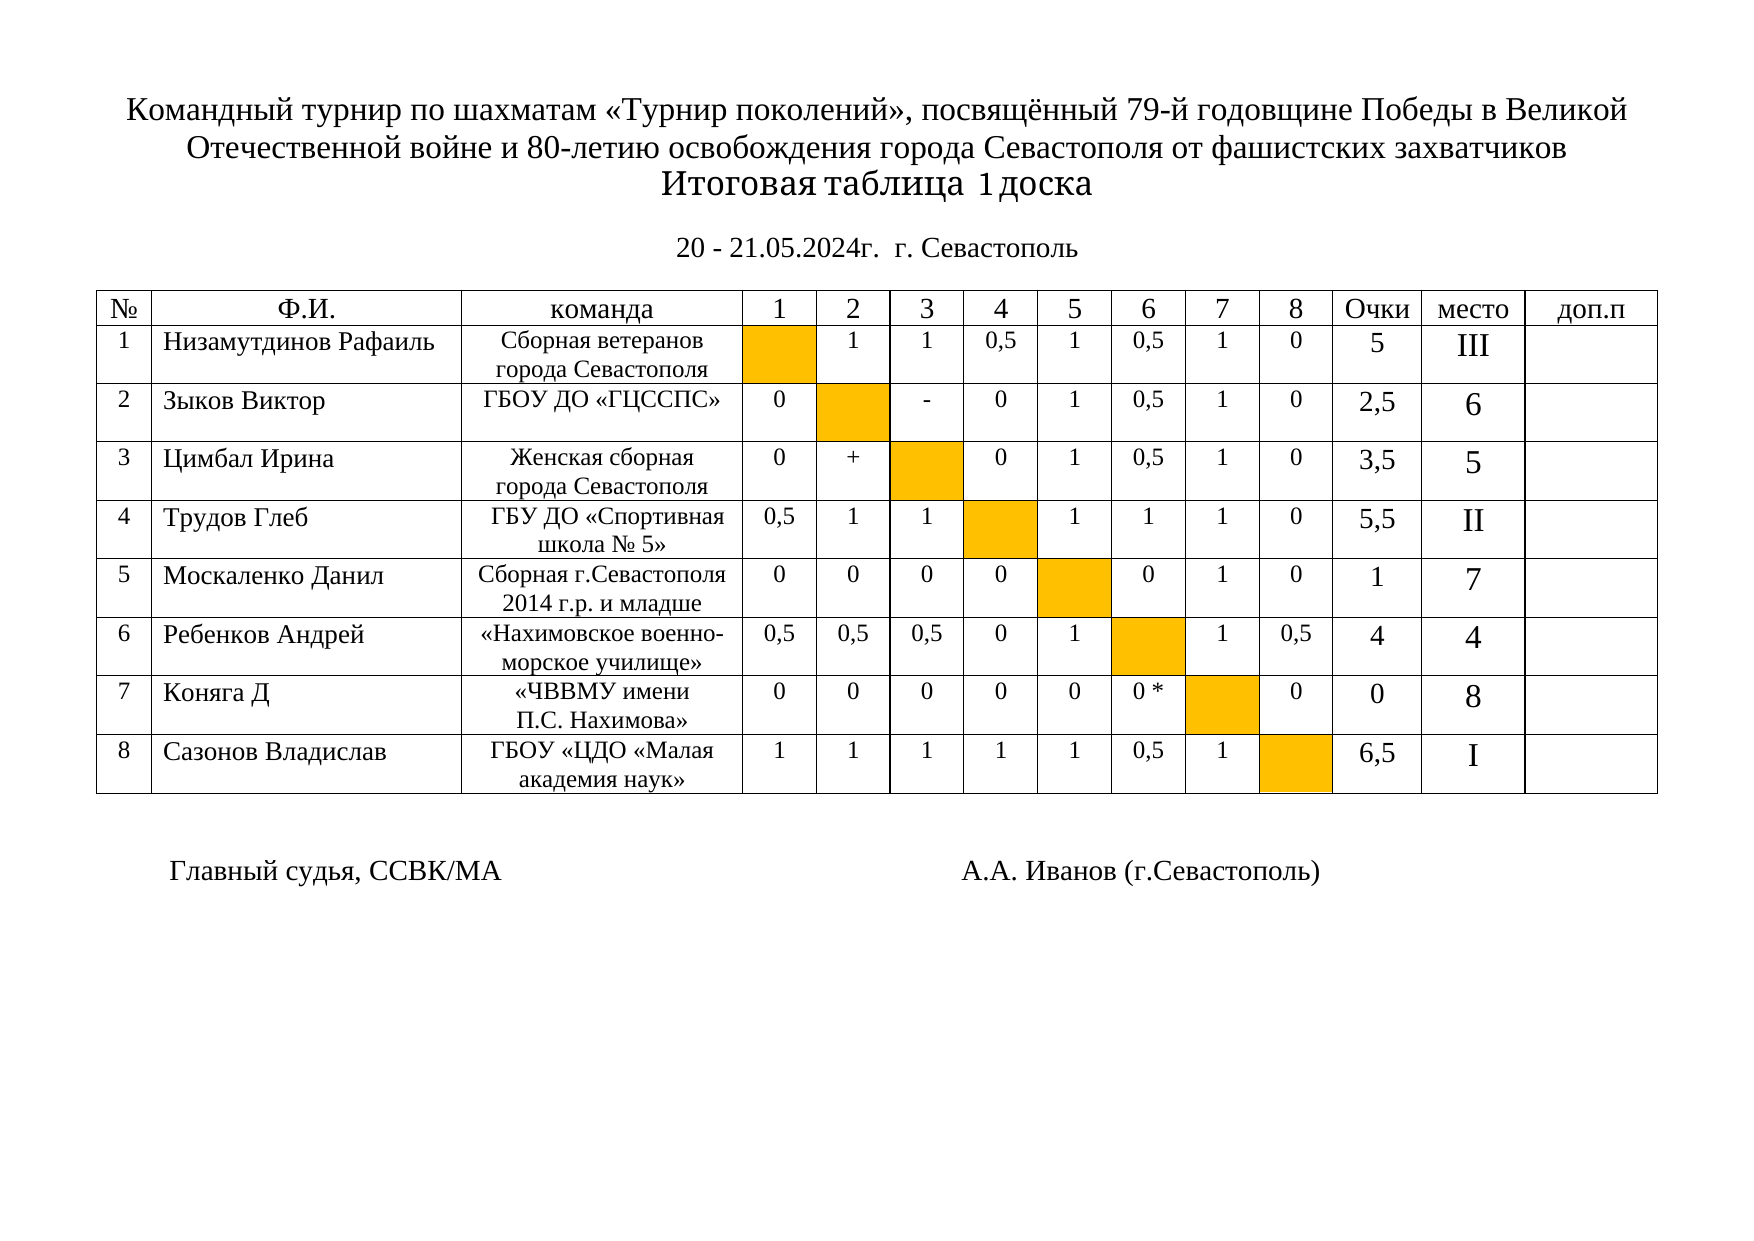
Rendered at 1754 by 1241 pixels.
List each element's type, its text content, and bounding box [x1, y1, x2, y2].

table_cell [1526, 559, 1657, 617]
table_cell [1526, 618, 1657, 675]
table_header 6 [1112, 291, 1185, 324]
table_cell ГБОУ ДО «ГЦССПС» [462, 384, 742, 441]
table_cell 0,5 [743, 618, 816, 675]
table_cell 1 [1038, 618, 1111, 675]
table_cell 7 [1422, 559, 1524, 617]
table_cell [1526, 442, 1657, 500]
table_cell 0 [964, 559, 1037, 617]
table_header 8 [1260, 291, 1332, 324]
table_cell 5 [97, 559, 151, 617]
table_cell 4 [97, 501, 151, 558]
table_cell 0 [743, 676, 816, 734]
text 20 - 21.05.2024г. г. Севастополь [118, 231, 1636, 264]
table_cell [1526, 326, 1657, 383]
table_cell «Нахимовское военно-морское училище» [462, 618, 742, 675]
table_cell 4 [1422, 618, 1524, 675]
table_cell [743, 326, 816, 383]
table_cell 4 [1333, 618, 1421, 675]
table_cell 1 [1038, 442, 1111, 500]
table_cell 1 [1112, 501, 1185, 558]
table_cell 1 [964, 735, 1037, 792]
table_cell 0 [743, 384, 816, 441]
table_cell 1 [817, 501, 889, 558]
table_cell ГБОУ «ЦДО «Малая академия наук» [462, 735, 742, 792]
table_cell «ЧВВМУ имени П.С. Нахимова» [462, 676, 742, 734]
table_cell 5 [1422, 442, 1524, 500]
table_cell 0 [1260, 384, 1332, 441]
table_cell [1112, 618, 1185, 675]
table_header 3 [891, 291, 963, 324]
table_cell Ребенков Андрей [152, 618, 461, 675]
table_cell 0 [817, 559, 889, 617]
table_cell 8 [97, 735, 151, 792]
table_cell 0 [964, 384, 1037, 441]
table_cell 1 [1186, 326, 1259, 383]
table_cell 0,5 [964, 326, 1037, 383]
table_cell 0 * [1112, 676, 1185, 734]
table_cell Москаленко Данил [152, 559, 461, 617]
table_cell Сборная г.Севастополя 2014 г.р. и младше [462, 559, 742, 617]
table_cell Сборная ветеранов города Севастополя [462, 326, 742, 383]
table_cell 0,5 [1112, 326, 1185, 383]
table_cell I [1422, 735, 1524, 792]
table_cell 1 [1038, 326, 1111, 383]
table_cell 0 [743, 559, 816, 617]
table_cell 1 [1333, 559, 1421, 617]
table_cell Низамутдинов Рафаиль [152, 326, 461, 383]
table_cell 1 [743, 735, 816, 792]
table_cell 0,5 [1260, 618, 1332, 675]
table_cell 1 [1186, 501, 1259, 558]
table_cell 0 [743, 442, 816, 500]
table_cell 0 [891, 676, 963, 734]
table_header 4 [964, 291, 1037, 324]
table_cell III [1422, 326, 1524, 383]
table_header место [1422, 291, 1524, 324]
table_cell II [1422, 501, 1524, 558]
table_cell 1 [891, 326, 963, 383]
table_cell 1 [1038, 384, 1111, 441]
table_cell 0,5 [891, 618, 963, 675]
table_cell 0 [1260, 501, 1332, 558]
table_cell 0,5 [743, 501, 816, 558]
table_cell 1 [1038, 501, 1111, 558]
table_cell 1 [1186, 618, 1259, 675]
table_cell 0,5 [1112, 442, 1185, 500]
table_header 1 [743, 291, 816, 324]
table_header 7 [1186, 291, 1259, 324]
table_header 5 [1038, 291, 1111, 324]
table_cell 3 [97, 442, 151, 500]
table_cell [1526, 501, 1657, 558]
table_cell 6 [97, 618, 151, 675]
text Итоговая таблица 1 доска [118, 166, 1636, 204]
table_cell 1 [1186, 559, 1259, 617]
table_cell Сазонов Владислав [152, 735, 461, 792]
table_header № [97, 291, 151, 324]
table_cell 0 [1333, 676, 1421, 734]
table_cell 1 [891, 735, 963, 792]
table_cell 1 [1186, 735, 1259, 792]
table_cell 0,5 [1112, 735, 1185, 792]
table_cell 1 [817, 326, 889, 383]
table_cell 0,5 [817, 618, 889, 675]
table_cell 3,5 [1333, 442, 1421, 500]
table_cell [1186, 676, 1259, 734]
table_cell ГБУ ДО «Спортивная школа № 5» [462, 501, 742, 558]
table_cell 2 [97, 384, 151, 441]
table_cell Цимбал Ирина [152, 442, 461, 500]
table_cell 0 [1260, 326, 1332, 383]
table_cell [1526, 676, 1657, 734]
table_cell 1 [1186, 384, 1259, 441]
table_cell 5 [1333, 326, 1421, 383]
table_cell 1 [1038, 735, 1111, 792]
table_cell 0,5 [1112, 384, 1185, 441]
table_cell - [891, 384, 963, 441]
table_cell [1038, 559, 1111, 617]
table_header Ф.И. [152, 291, 461, 324]
table_cell Зыков Виктор [152, 384, 461, 441]
table_header доп.п [1526, 291, 1657, 324]
table_cell 0 [1260, 559, 1332, 617]
table_cell 1 [97, 326, 151, 383]
table_cell 0 [1260, 676, 1332, 734]
table_cell 7 [97, 676, 151, 734]
table_cell 0 [964, 442, 1037, 500]
table_header команда [462, 291, 742, 324]
table_cell 8 [1422, 676, 1524, 734]
table_cell 1 [817, 735, 889, 792]
table_cell 0 [1038, 676, 1111, 734]
table_cell 0 [964, 676, 1037, 734]
table_cell [1526, 735, 1657, 792]
table_cell [891, 442, 963, 500]
text Командный турнир по шахматам «Турнир поколений», посвящённый 79-й годовщине Победы в Великой Отечественной войне и 80-летию освобождения города Севастополя от фашистских захватчиков [118, 89, 1636, 166]
table_cell 6,5 [1333, 735, 1421, 792]
table_cell [964, 501, 1037, 558]
table_cell 0 [891, 559, 963, 617]
table_cell 1 [891, 501, 963, 558]
table_cell Коняга Д [152, 676, 461, 734]
table_header 2 [817, 291, 889, 324]
table_cell Женская сборная города Севастополя [462, 442, 742, 500]
table_cell [1260, 735, 1332, 792]
table_cell 1 [1186, 442, 1259, 500]
table_cell [1526, 384, 1657, 441]
table_cell Трудов Глеб [152, 501, 461, 558]
table_cell 0 [1112, 559, 1185, 617]
table_cell + [817, 442, 889, 500]
table_header Очки [1333, 291, 1421, 324]
table_cell 0 [817, 676, 889, 734]
table_cell 5,5 [1333, 501, 1421, 558]
table_cell [817, 384, 889, 441]
table_cell 0 [964, 618, 1037, 675]
table_cell 2,5 [1333, 384, 1421, 441]
table_cell 0 [1260, 442, 1332, 500]
table_cell 6 [1422, 384, 1524, 441]
text Главный судья, ССВК/МА А.А. Иванов (г.Севастополь) [118, 853, 1636, 886]
